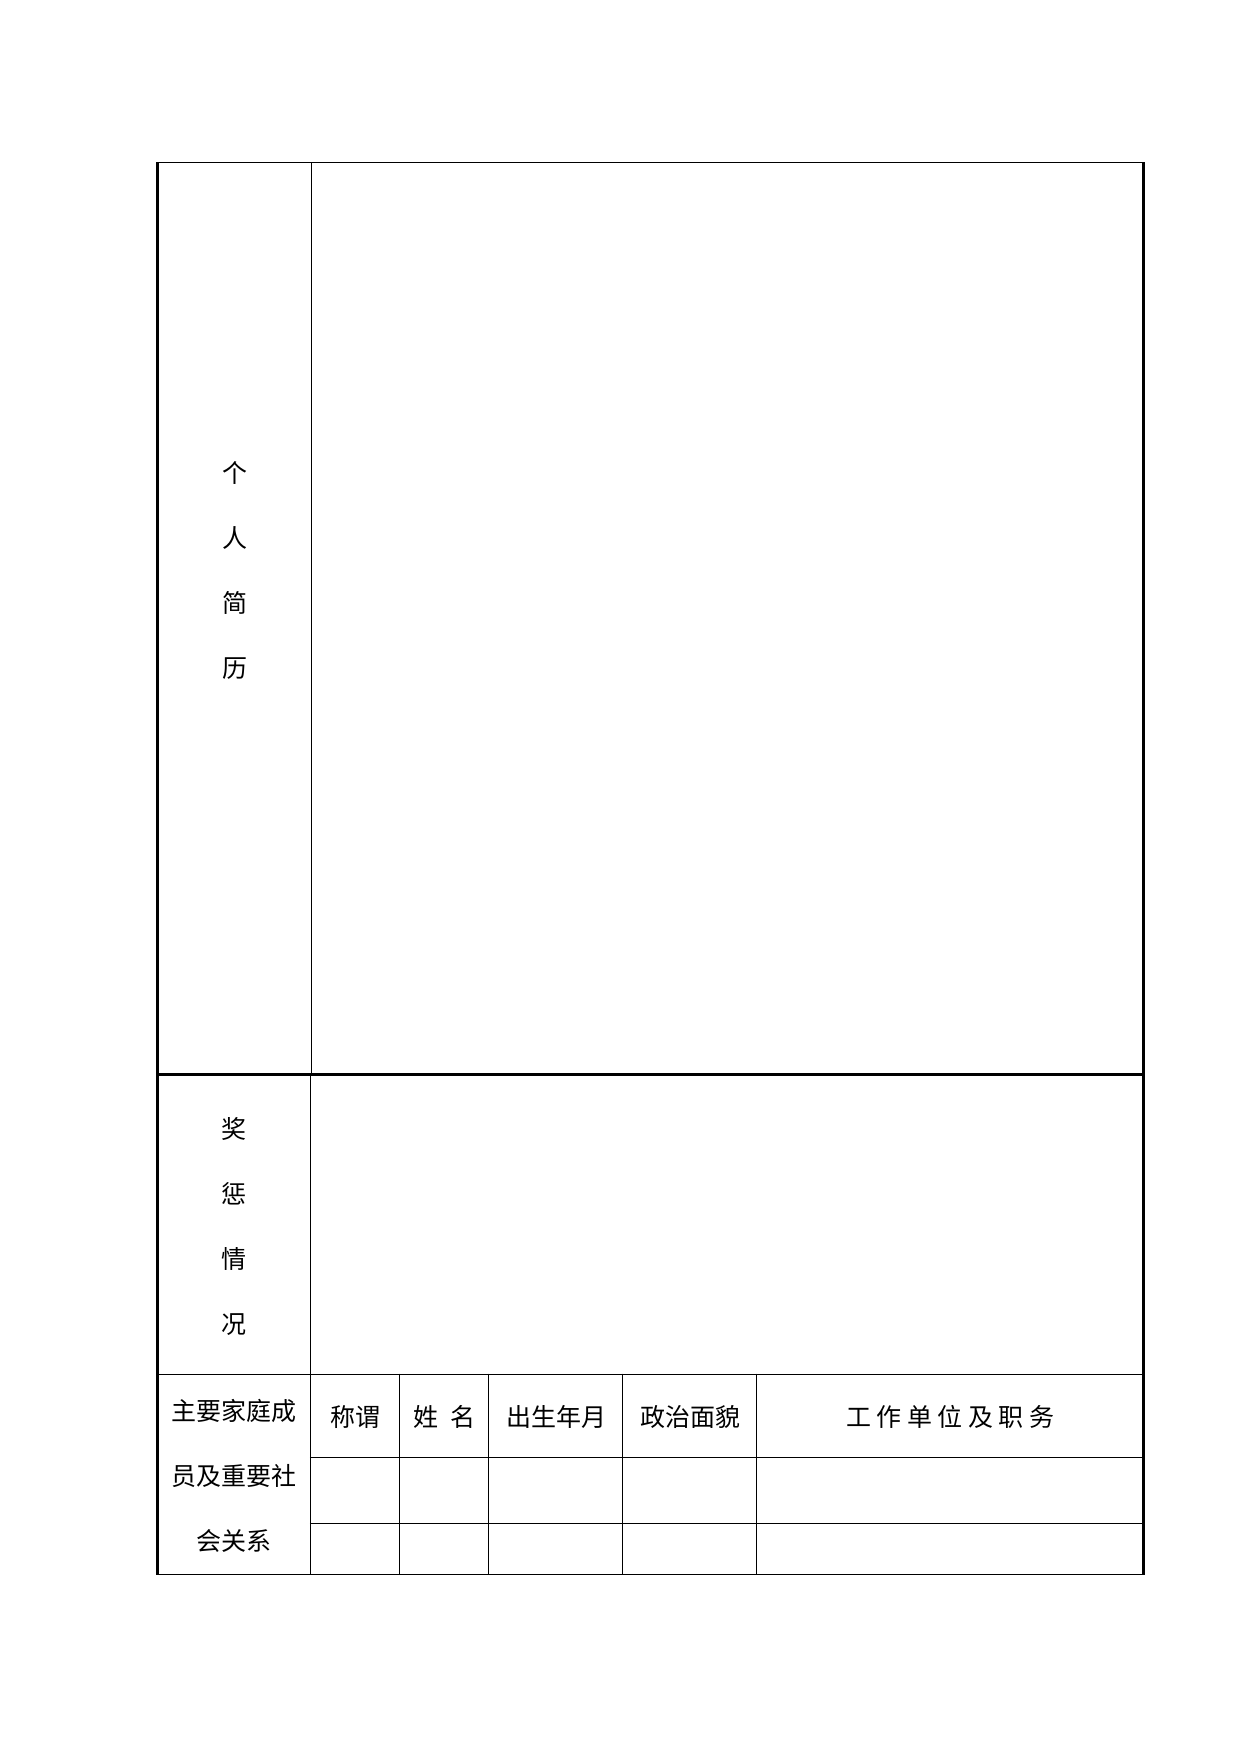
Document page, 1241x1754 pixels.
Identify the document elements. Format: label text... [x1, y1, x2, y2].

table_cell [623, 1458, 756, 1523]
table_cell 工 作 单 位 及 职 务 [757, 1375, 1142, 1457]
table_cell [400, 1524, 488, 1574]
table_cell 政治面貌 [623, 1375, 756, 1457]
table_cell [489, 1524, 622, 1574]
table_cell 个 人 简 历 [159, 163, 311, 1073]
table_cell [311, 1524, 399, 1574]
table_cell [489, 1458, 622, 1523]
table_cell 出生年月 [489, 1375, 622, 1457]
table_cell 称谓 [311, 1375, 399, 1457]
table_cell 主要家庭成员及重要社会关系 [159, 1375, 310, 1574]
table_cell [311, 1458, 399, 1523]
table_cell [623, 1524, 756, 1574]
table_cell [312, 163, 1142, 1073]
table_cell 奖 惩 情 况 [159, 1076, 310, 1373]
table_cell 姓 名 [400, 1375, 488, 1457]
table_cell [757, 1458, 1142, 1523]
table_cell [311, 1076, 1142, 1373]
table_cell [400, 1458, 488, 1523]
table_cell [757, 1524, 1142, 1574]
